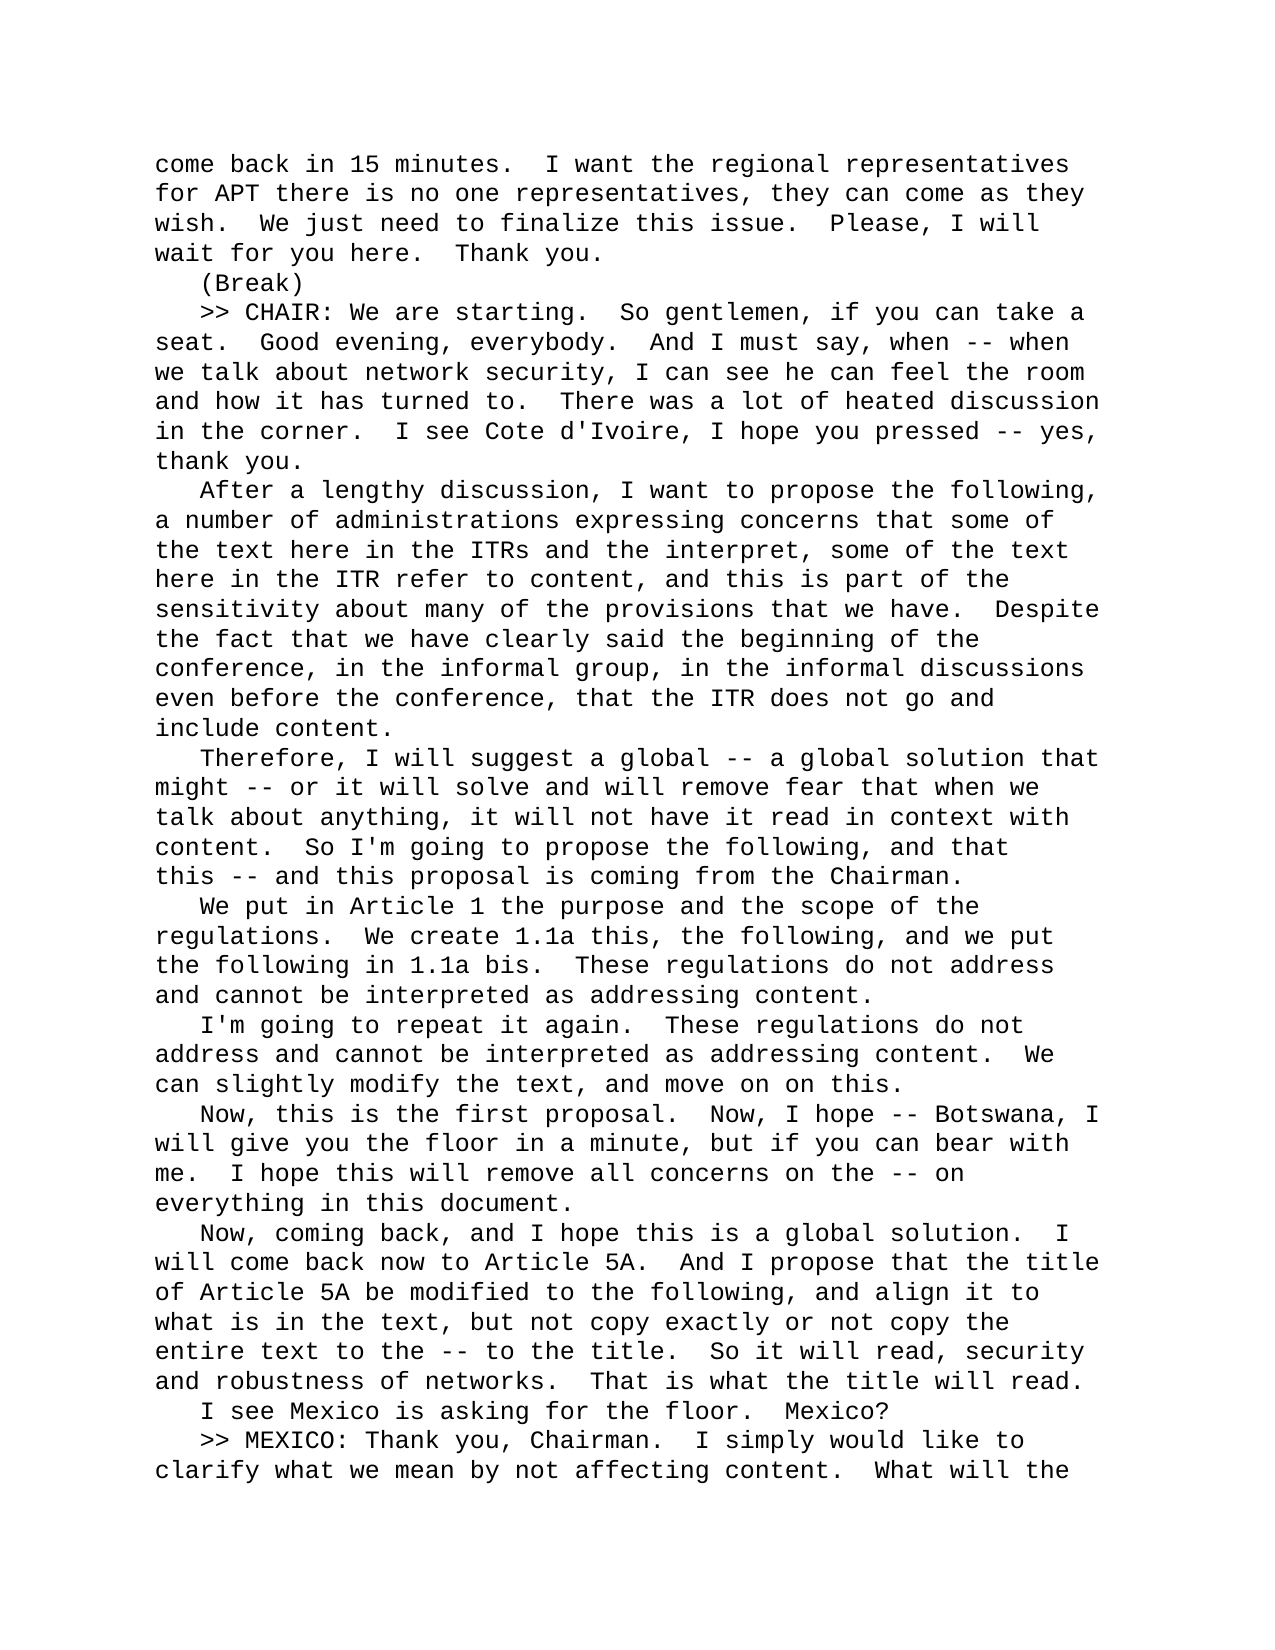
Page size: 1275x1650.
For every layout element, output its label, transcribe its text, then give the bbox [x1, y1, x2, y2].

text >> CHAIR: We are starting. So gentlemen, if you can take a seat. Good evening, everybody. And I must say, when -- when we talk about network security, I can see he can feel the room and how it has turned to. There was a lot of heated discussion in the corner. I see Cote d'Ivoire, I hope you pressed -- yes, thank you. [154, 298, 1114, 477]
text (Break) [154, 269, 1114, 298]
text Therefore, I will suggest a global -- a global solution that might -- or it will solve and will remove fear that when we talk about anything, it will not have it read in context with content. So I'm going to propose the following, and that this -- and this proposal is coming from the Chairman. [154, 744, 1114, 892]
text We put in Article 1 the purpose and the scope of the regulations. We create 1.1a this, the following, and we put the following in 1.1a bis. These regulations do not address and cannot be interpreted as addressing content. [154, 892, 1114, 1011]
text After a lengthy discussion, I want to propose the following, a number of administrations expressing concerns that some of the text here in the ITRs and the interpret, some of the text here in the ITR refer to content, and this is part of the sensitivity about many of the provisions that we have. Despite the fact that we have clearly said the beginning of the conference, in the informal group, in the informal discussions even before the conference, that the ITR does not go and include content. [154, 477, 1114, 744]
text Now, this is the first proposal. Now, I hope -- Botswana, I will give you the floor in a minute, but if you can bear with me. I hope this will remove all concerns on the -- on everything in this document. [154, 1100, 1114, 1219]
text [154, 1427, 1114, 1486]
text I see Mexico is asking for the floor. Mexico? [154, 1397, 1114, 1427]
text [154, 150, 1114, 269]
text I'm going to repeat it again. These regulations do not address and cannot be interpreted as addressing content. We can slightly modify the text, and move on on this. [154, 1011, 1114, 1100]
text Now, coming back, and I hope this is a global solution. I will come back now to Article 5A. And I propose that the title of Article 5A be modified to the following, and align it to what is in the text, but not copy exactly or not copy the entire text to the -- to the title. So it will read, security and robustness of networks. That is what the title will read. [154, 1219, 1114, 1397]
